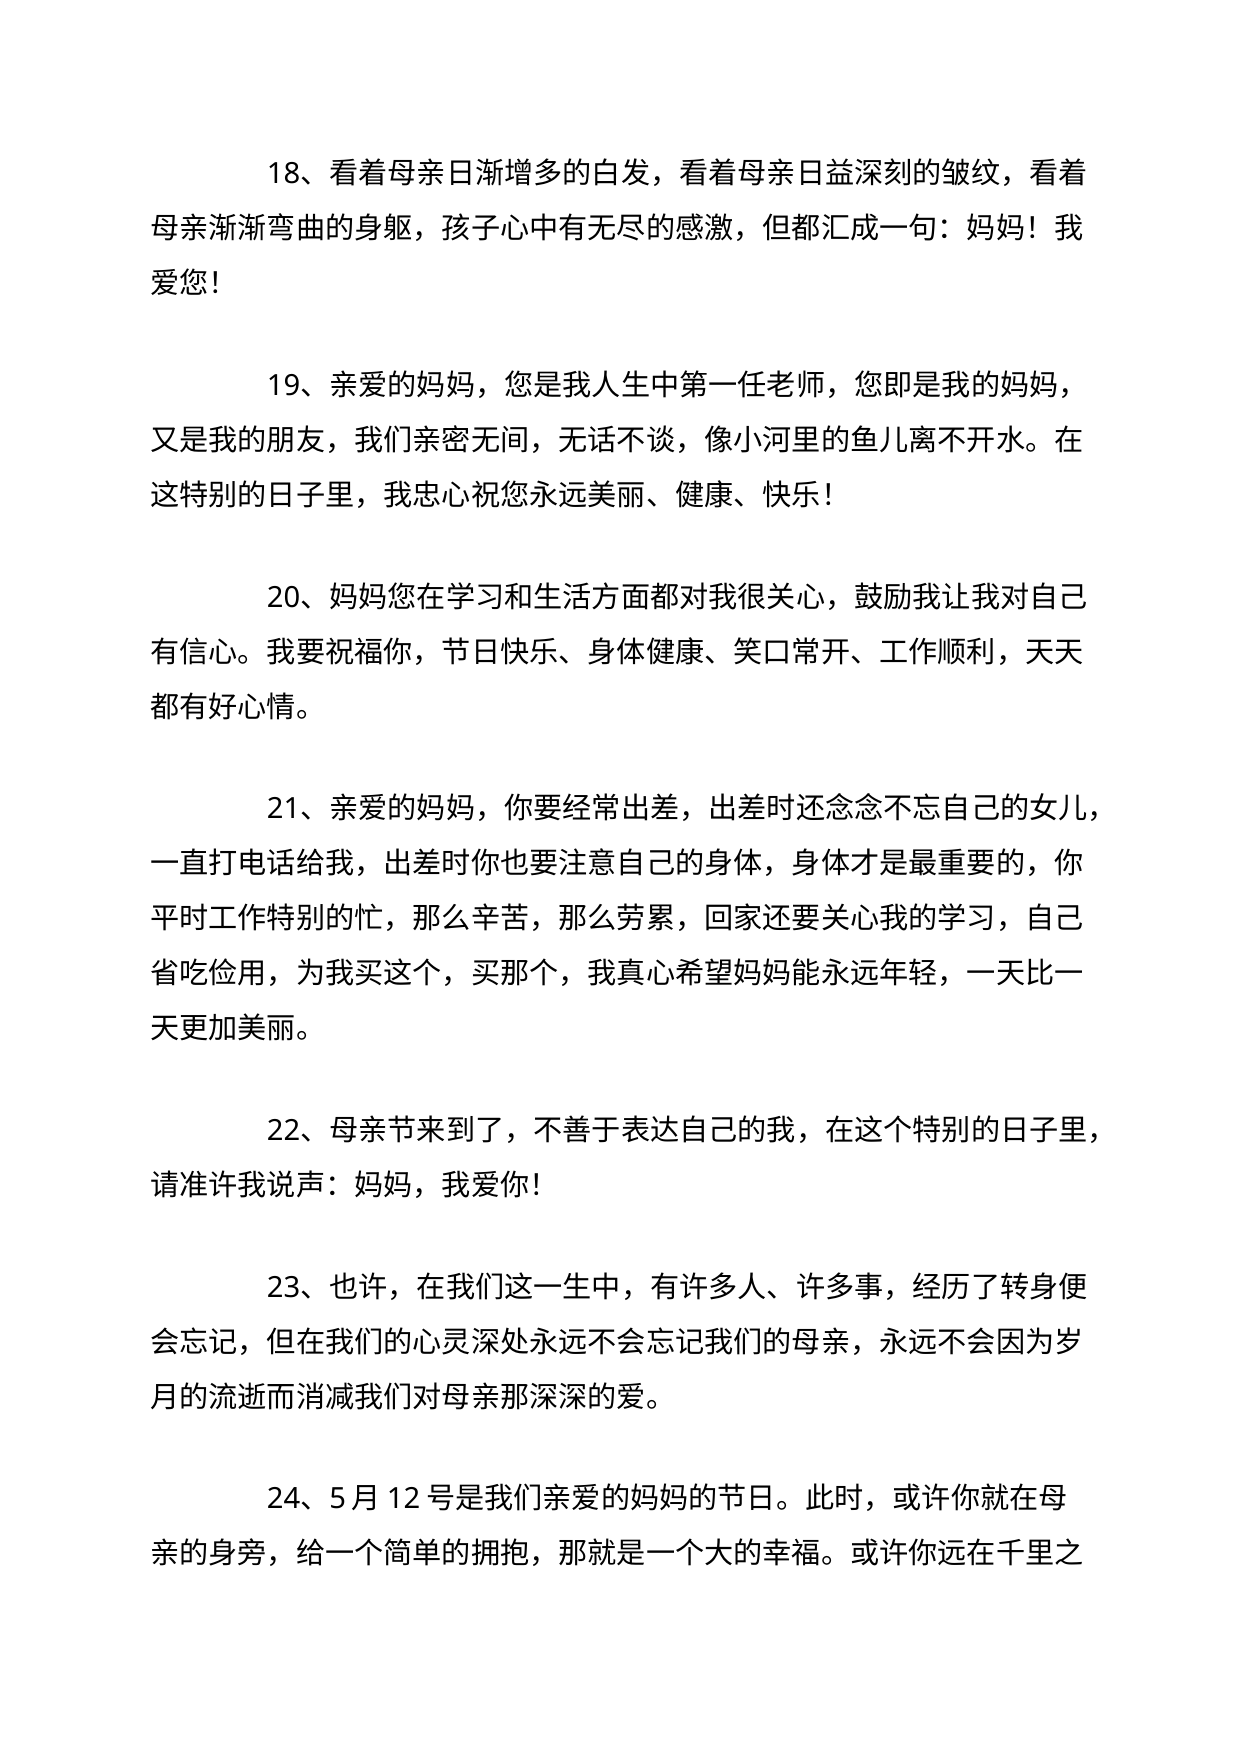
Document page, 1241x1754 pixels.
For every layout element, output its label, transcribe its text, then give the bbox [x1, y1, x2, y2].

text 22、母亲节来到了，不善于表达自己的我，在这个特别的日子里，请准许我说声：妈妈，我爱你！ [150, 1106, 1090, 1204]
text 21、亲爱的妈妈，你要经常出差，出差时还念念不忘自己的女儿，一直打电话给我，出差时你也要注意自己的身体，身体才是最重要的，你平时工作特别的忙，那么辛苦，那么劳累，回家还要关心我的学习，自己省吃俭用，为我买这个，买那个，我真心希望妈妈能永远年轻，一天比一天更加美丽。 [150, 785, 1090, 1047]
text 20、妈妈您在学习和生活方面都对我很关心，鼓励我让我对自己有信心。我要祝福你，节日快乐、身体健康、笑口常开、工作顺利，天天都有好心情。 [150, 573, 1090, 726]
text 23、也许，在我们这一生中，有许多人、许多事，经历了转身便会忘记，但在我们的心灵深处永远不会忘记我们的母亲，永远不会因为岁月的流逝而消减我们对母亲那深深的爱。 [150, 1263, 1090, 1415]
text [150, 1475, 1090, 1572]
text 19、亲爱的妈妈，您是我人生中第一任老师，您即是我的妈妈，又是我的朋友，我们亲密无间，无话不谈，像小河里的鱼儿离不开水。在这特别的日子里，我忠心祝您永远美丽、健康、快乐！ [150, 362, 1090, 514]
text 18、看着母亲日渐增多的白发，看着母亲日益深刻的皱纹，看着母亲渐渐弯曲的身躯，孩子心中有无尽的感激，但都汇成一句：妈妈！我爱您！ [150, 150, 1090, 302]
